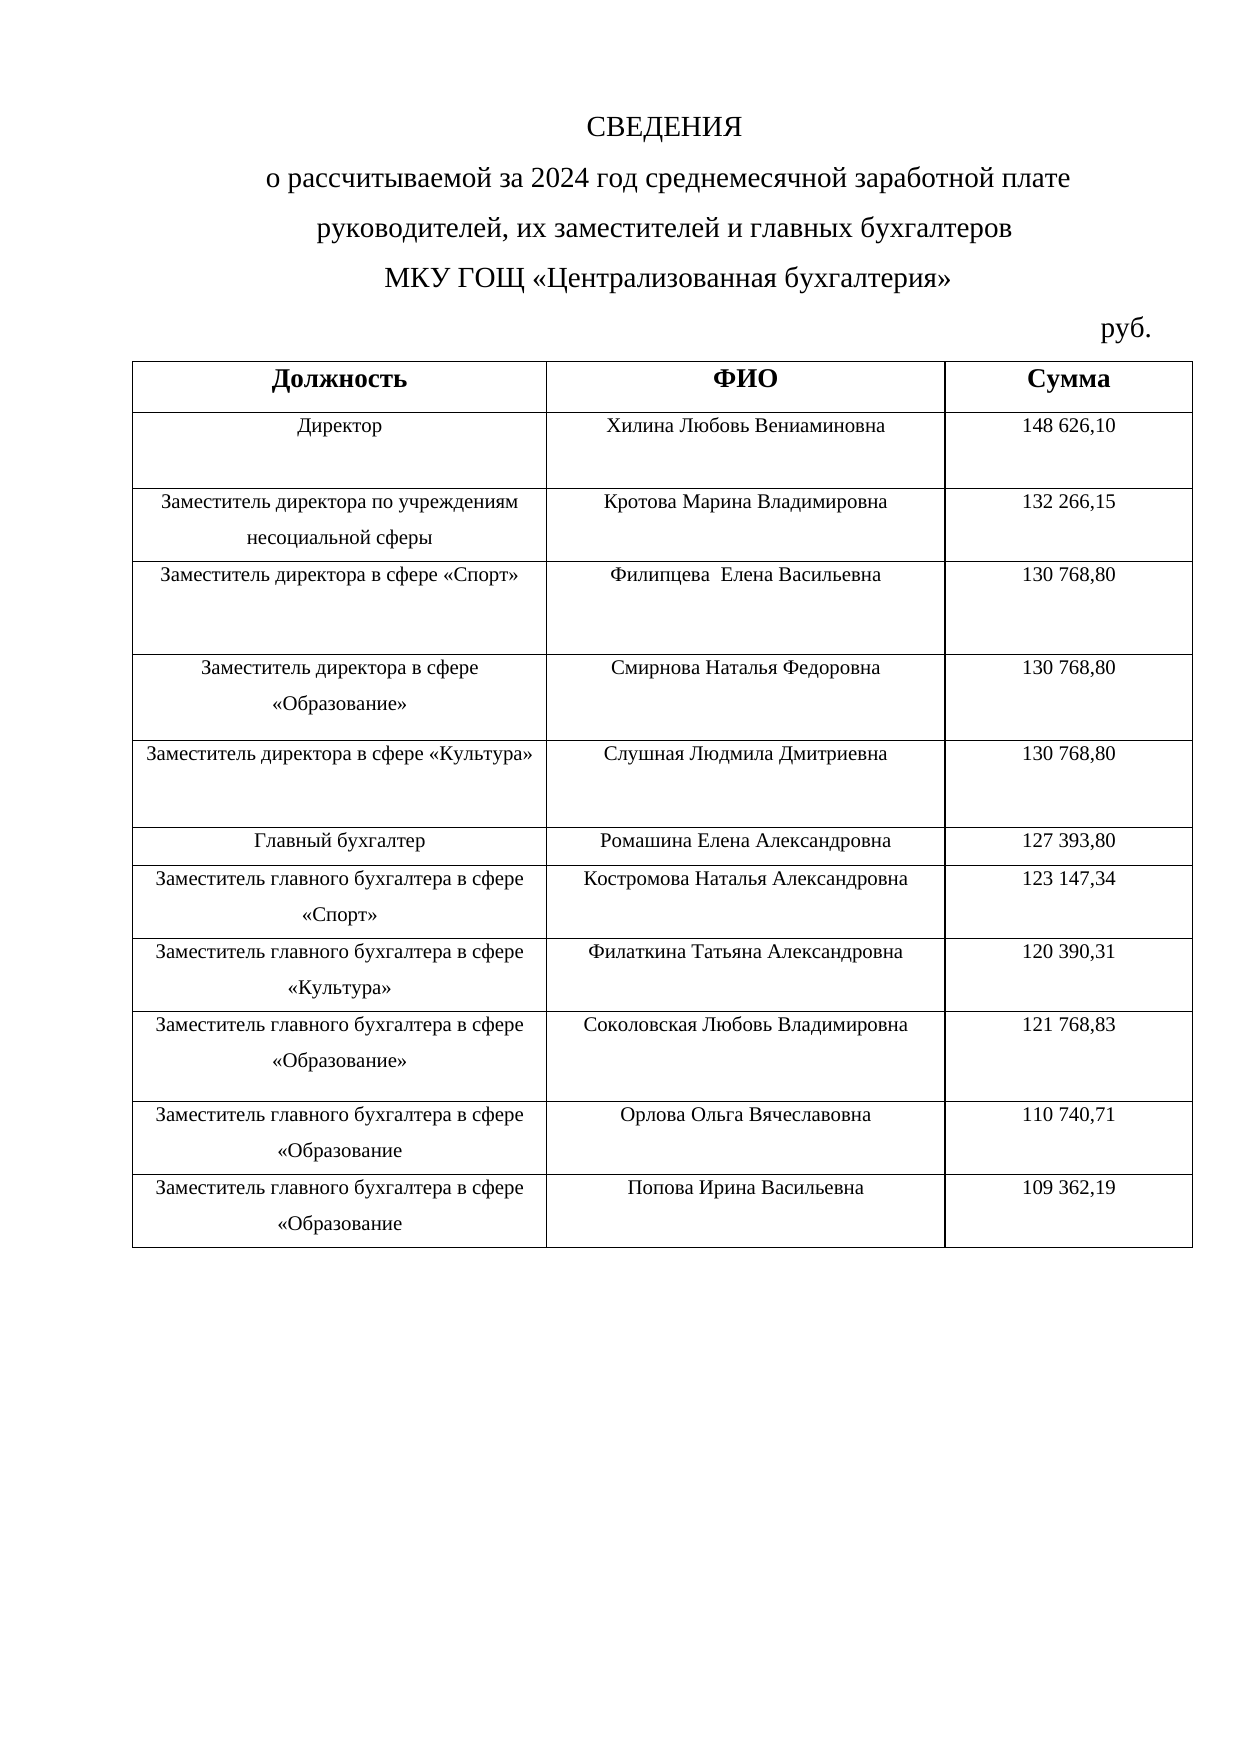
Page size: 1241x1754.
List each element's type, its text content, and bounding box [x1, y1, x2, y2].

table_cell Заместитель директора по учреждениям несоциальной сферы [133, 489, 546, 561]
table_header Должность [133, 362, 546, 412]
table_cell 130 768,80 [946, 562, 1192, 653]
table_cell Главный бухгалтер [133, 828, 546, 864]
table_cell Слушная Людмила Дмитриевна [547, 741, 944, 827]
table_cell Ромашина Елена Александровна [547, 828, 944, 864]
table_cell Хилина Любовь Вениаминовна [547, 413, 944, 487]
table_cell 127 393,80 [946, 828, 1192, 864]
table_cell Заместитель директора в сфере «Спорт» [133, 562, 546, 653]
table_cell 123 147,34 [946, 866, 1192, 938]
text СВЕДЕНИЯ [177, 109, 1152, 143]
table_cell 121 768,83 [946, 1012, 1192, 1101]
table_cell 132 266,15 [946, 489, 1192, 561]
table_cell 110 740,71 [946, 1102, 1192, 1174]
table_cell Заместитель главного бухгалтера в сфере «Образование [133, 1175, 546, 1247]
table_cell Кротова Марина Владимировна [547, 489, 944, 561]
table_cell 109 362,19 [946, 1175, 1192, 1247]
table_cell Смирнова Наталья Федоровна [547, 655, 944, 740]
table_cell Костромова Наталья Александровна [547, 866, 944, 938]
table_cell Заместитель главного бухгалтера в сфере «Образование [133, 1102, 546, 1174]
table_cell Заместитель директора в сфере «Образование» [133, 655, 546, 740]
table_cell Директор [133, 413, 546, 487]
table_cell Заместитель директора в сфере «Культура» [133, 741, 546, 827]
table_cell Филаткина Татьяна Александровна [547, 939, 944, 1011]
table_cell 130 768,80 [946, 741, 1192, 827]
text МКУ ГОЩ «Централизованная бухгалтерия» [177, 260, 1152, 294]
table_cell 120 390,31 [946, 939, 1192, 1011]
table_header Сумма [946, 362, 1192, 412]
table_cell Попова Ирина Васильевна [547, 1175, 944, 1247]
table_cell 148 626,10 [946, 413, 1192, 487]
table_cell Орлова Ольга Вячеславовна [547, 1102, 944, 1174]
text руб. [177, 311, 1152, 344]
table_cell Заместитель главного бухгалтера в сфере «Спорт» [133, 866, 546, 938]
table_cell Филипцева Елена Васильевна [547, 562, 944, 653]
table_cell Заместитель главного бухгалтера в сфере «Культура» [133, 939, 546, 1011]
table_cell Заместитель главного бухгалтера в сфере «Образование» [133, 1012, 546, 1101]
table_header ФИО [547, 362, 944, 412]
text о рассчитываемой за 2024 год среднемесячной заработной плате руководителей, их заместителей и главных бухгалтеров [177, 160, 1152, 243]
table_cell Соколовская Любовь Владимировна [547, 1012, 944, 1101]
table_cell 130 768,80 [946, 655, 1192, 740]
